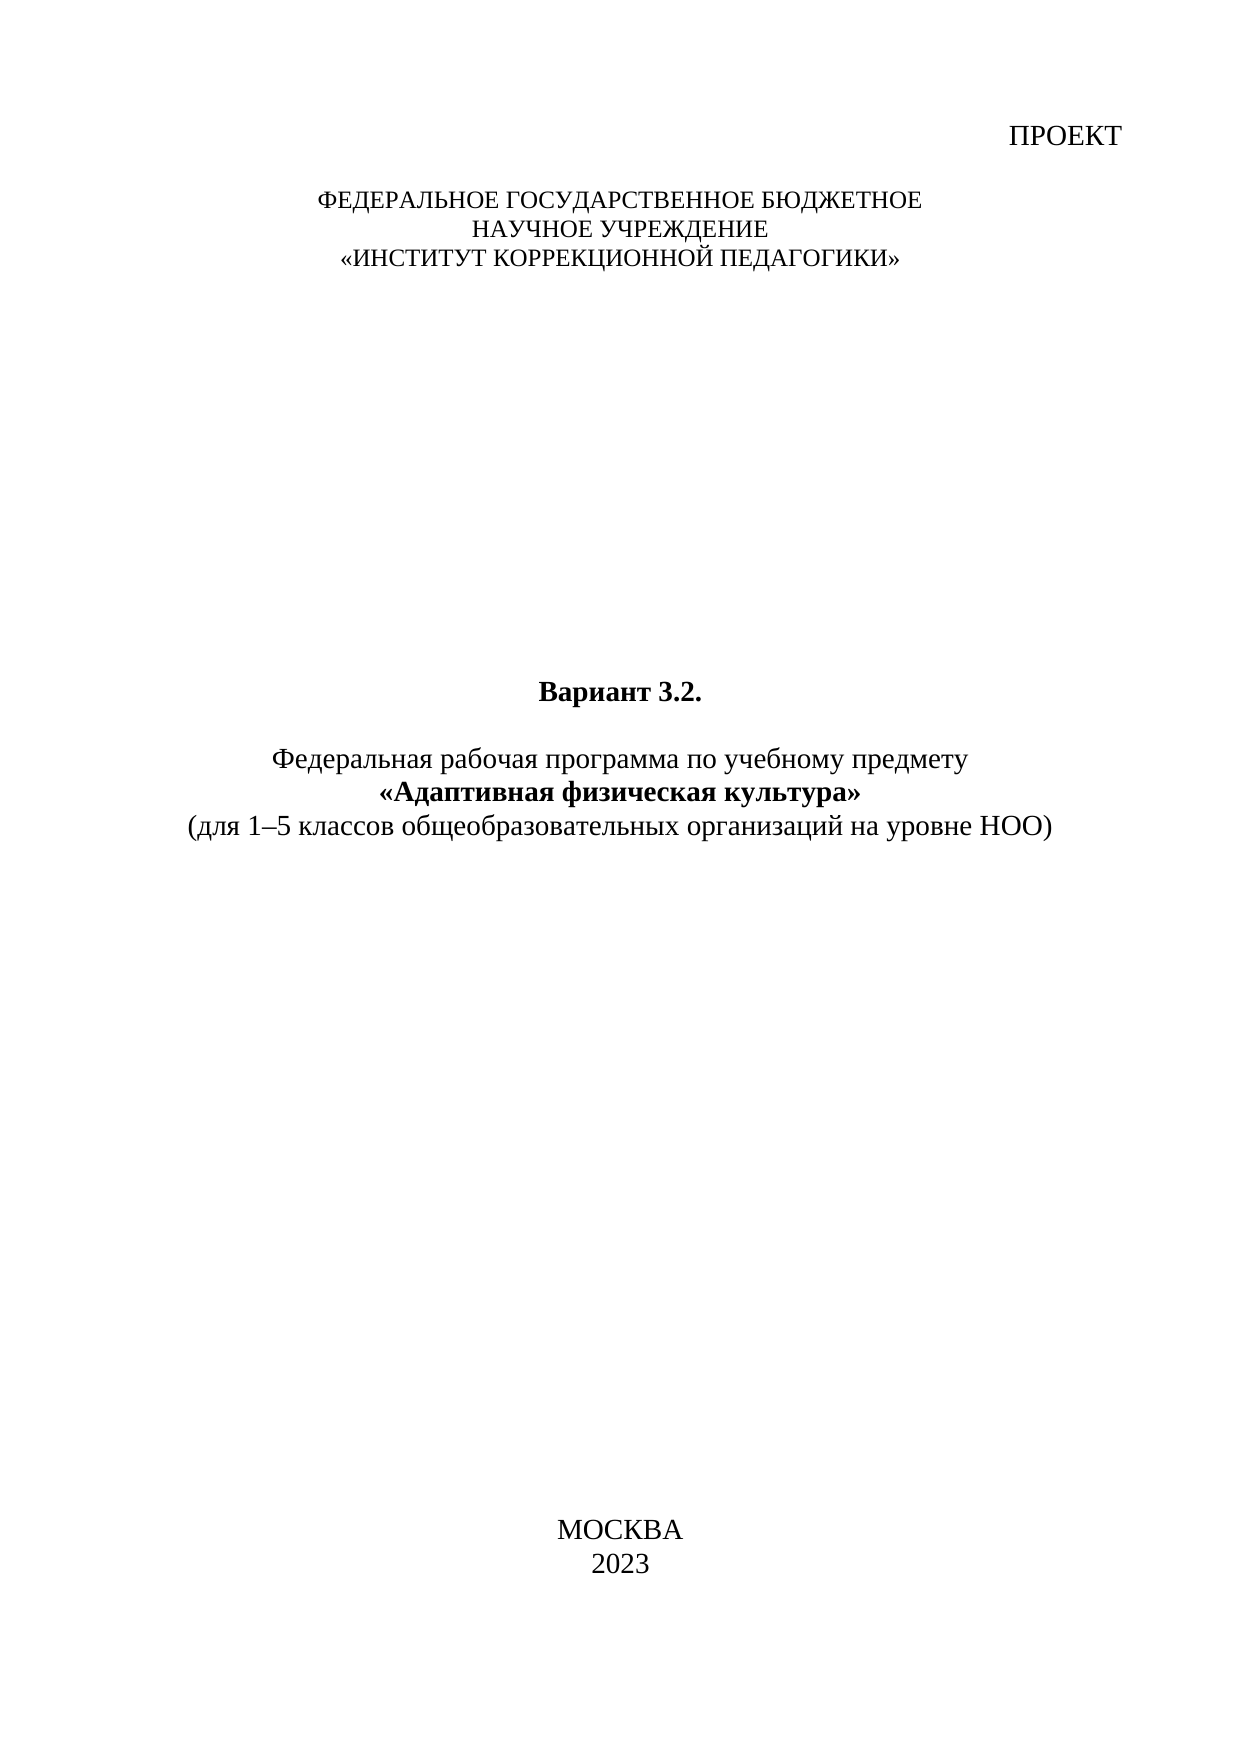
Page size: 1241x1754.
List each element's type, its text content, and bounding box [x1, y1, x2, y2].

text «ИНСТИТУТ КОРРЕКЦИОННОЙ ПЕДАГОГИКИ» [118, 243, 1122, 271]
text «Адаптивная физическая культура» [118, 774, 1122, 808]
text Федеральная рабочая программа по учебному предмету [118, 741, 1122, 774]
text НАУЧНОЕ УЧРЕЖДЕНИЕ [118, 214, 1122, 243]
text МОСКВА [118, 1512, 1122, 1546]
text (для 1–5 классов общеобразовательных организаций на уровне НОО) [118, 808, 1122, 842]
text 2023ОГЛАВЛЕНИЕ [118, 1546, 1122, 1579]
text ПРОЕКТ [118, 118, 1122, 152]
text Вариант 3.2. [118, 674, 1122, 707]
text ФЕДЕРАЛЬНОЕ ГОСУДАРСТВЕННОЕ БЮДЖЕТНОЕ [118, 185, 1122, 214]
